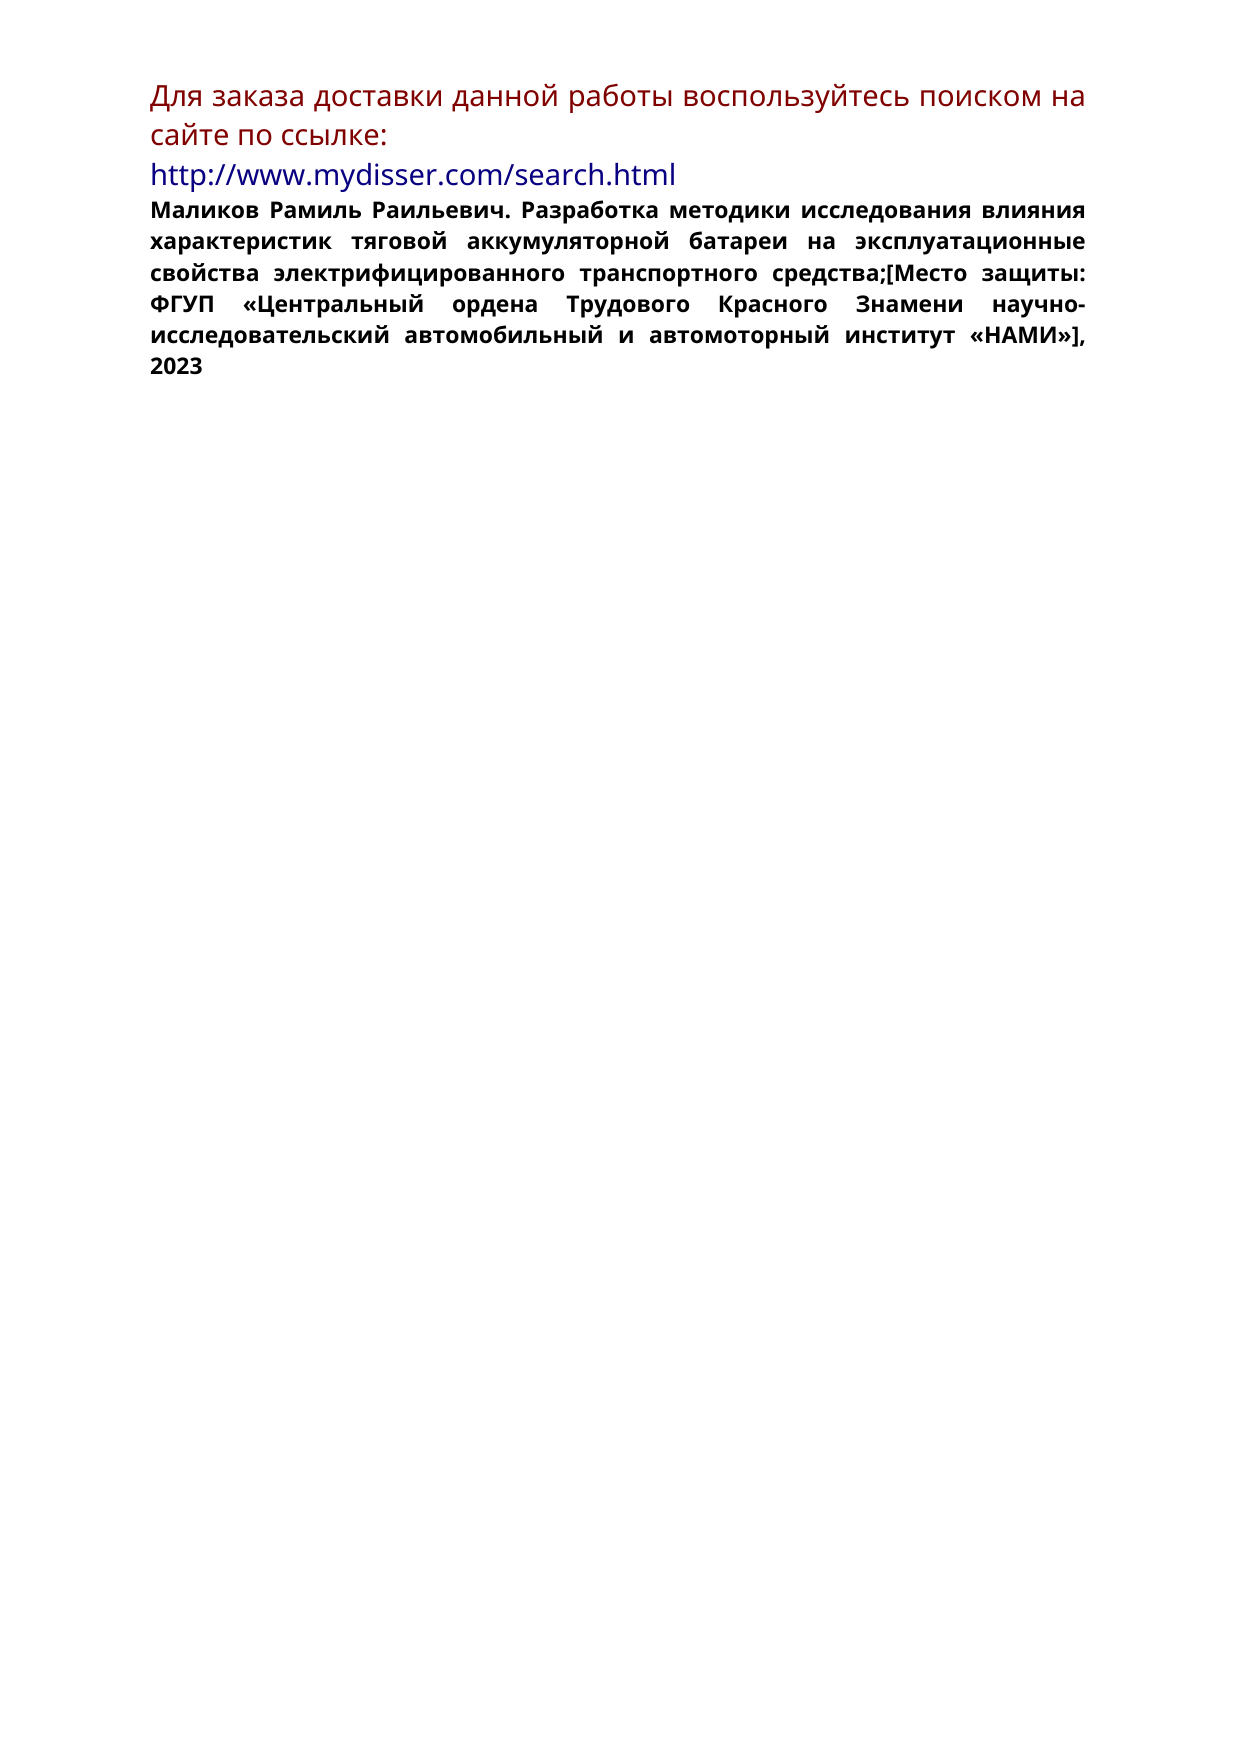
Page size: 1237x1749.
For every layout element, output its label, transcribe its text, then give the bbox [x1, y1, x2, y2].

text Маликов Рамиль Раильевич. Разработка методики исследования влияния характеристик тяговой аккумуляторной батареи на эксплуатационные свойства электрифицированного транспортного средства;[Место защиты: ФГУП «Центральный ордена Трудового Красного Знамени научно-исследовательский автомобильный и автомоторный институт «НАМИ»], 2023 [150, 194, 1086, 382]
